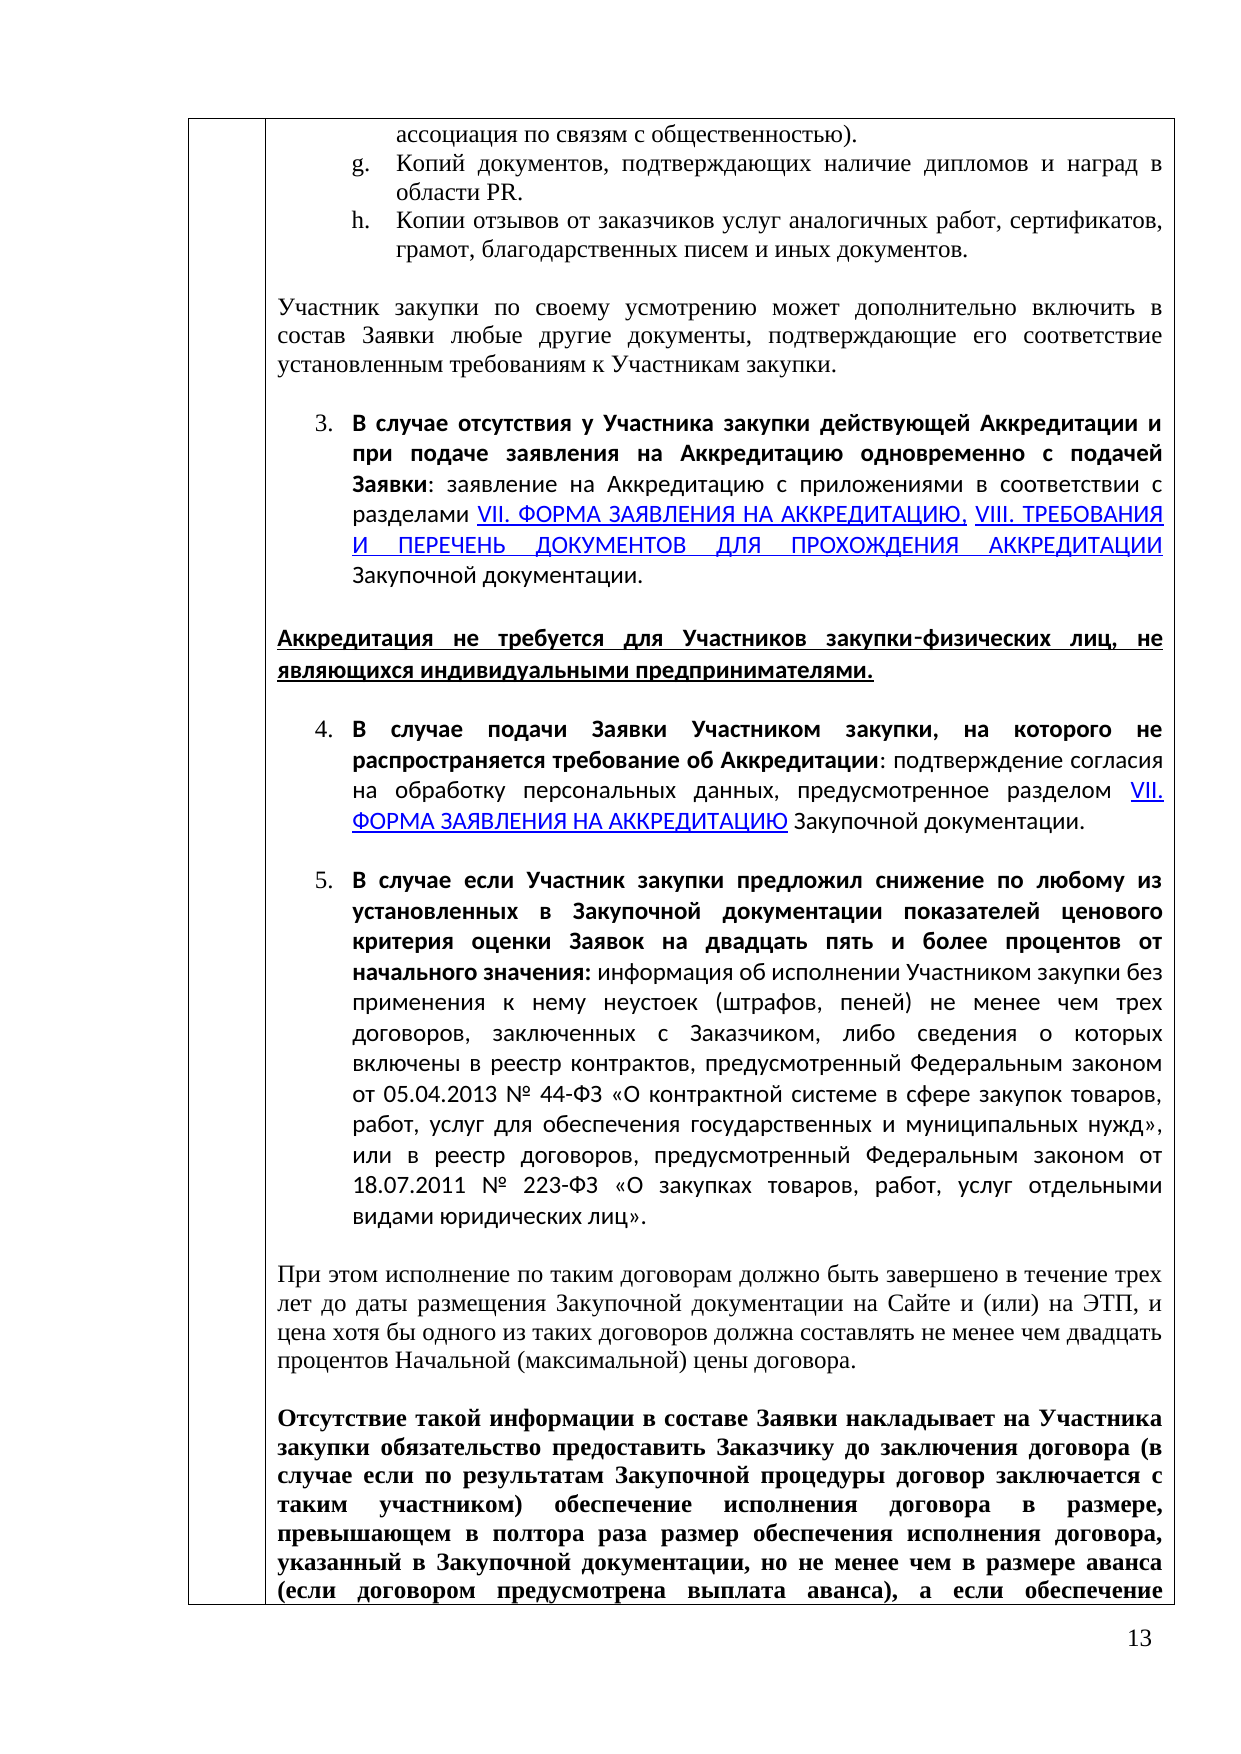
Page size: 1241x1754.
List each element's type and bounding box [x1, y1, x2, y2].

table_cell [189, 119, 265, 1604]
table_cell [266, 119, 1174, 1604]
